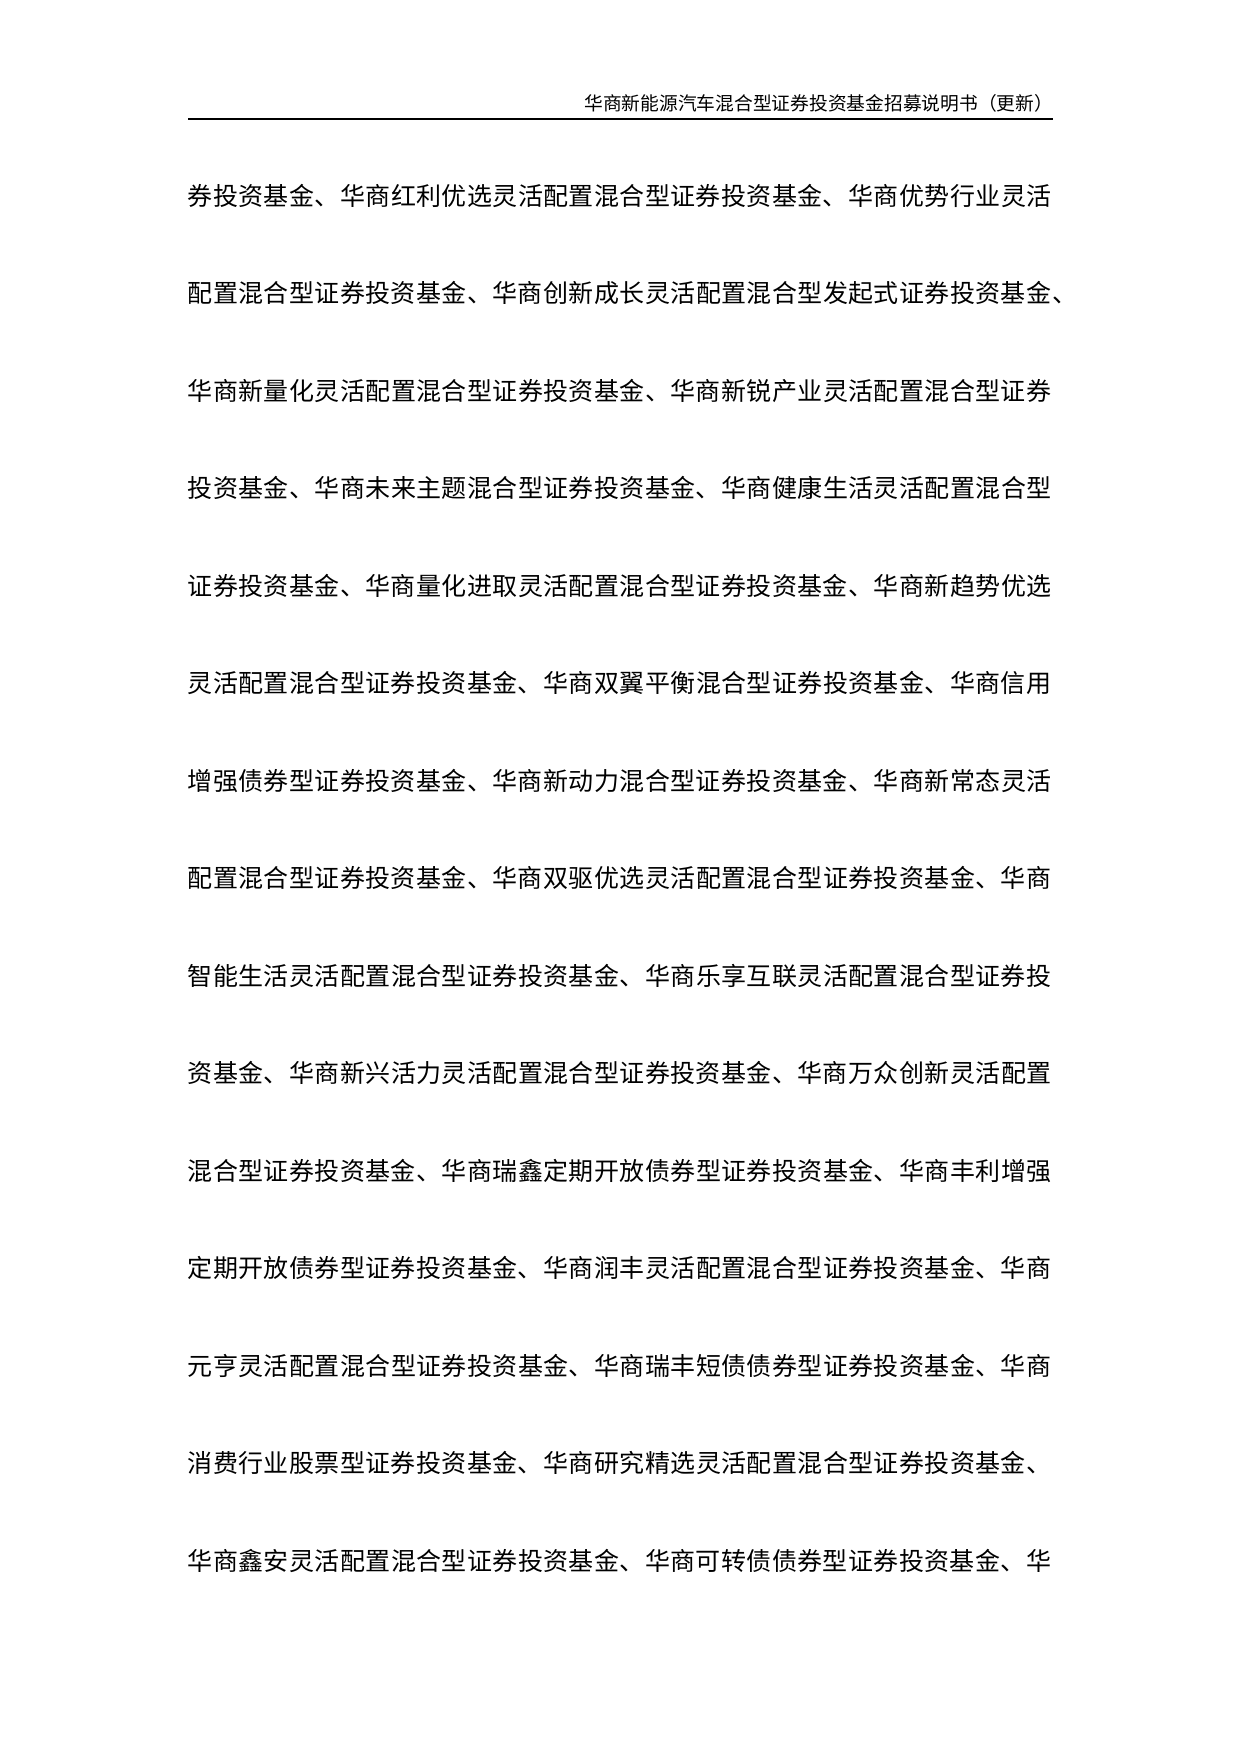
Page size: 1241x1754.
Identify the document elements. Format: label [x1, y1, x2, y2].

text [187, 162, 1053, 1592]
